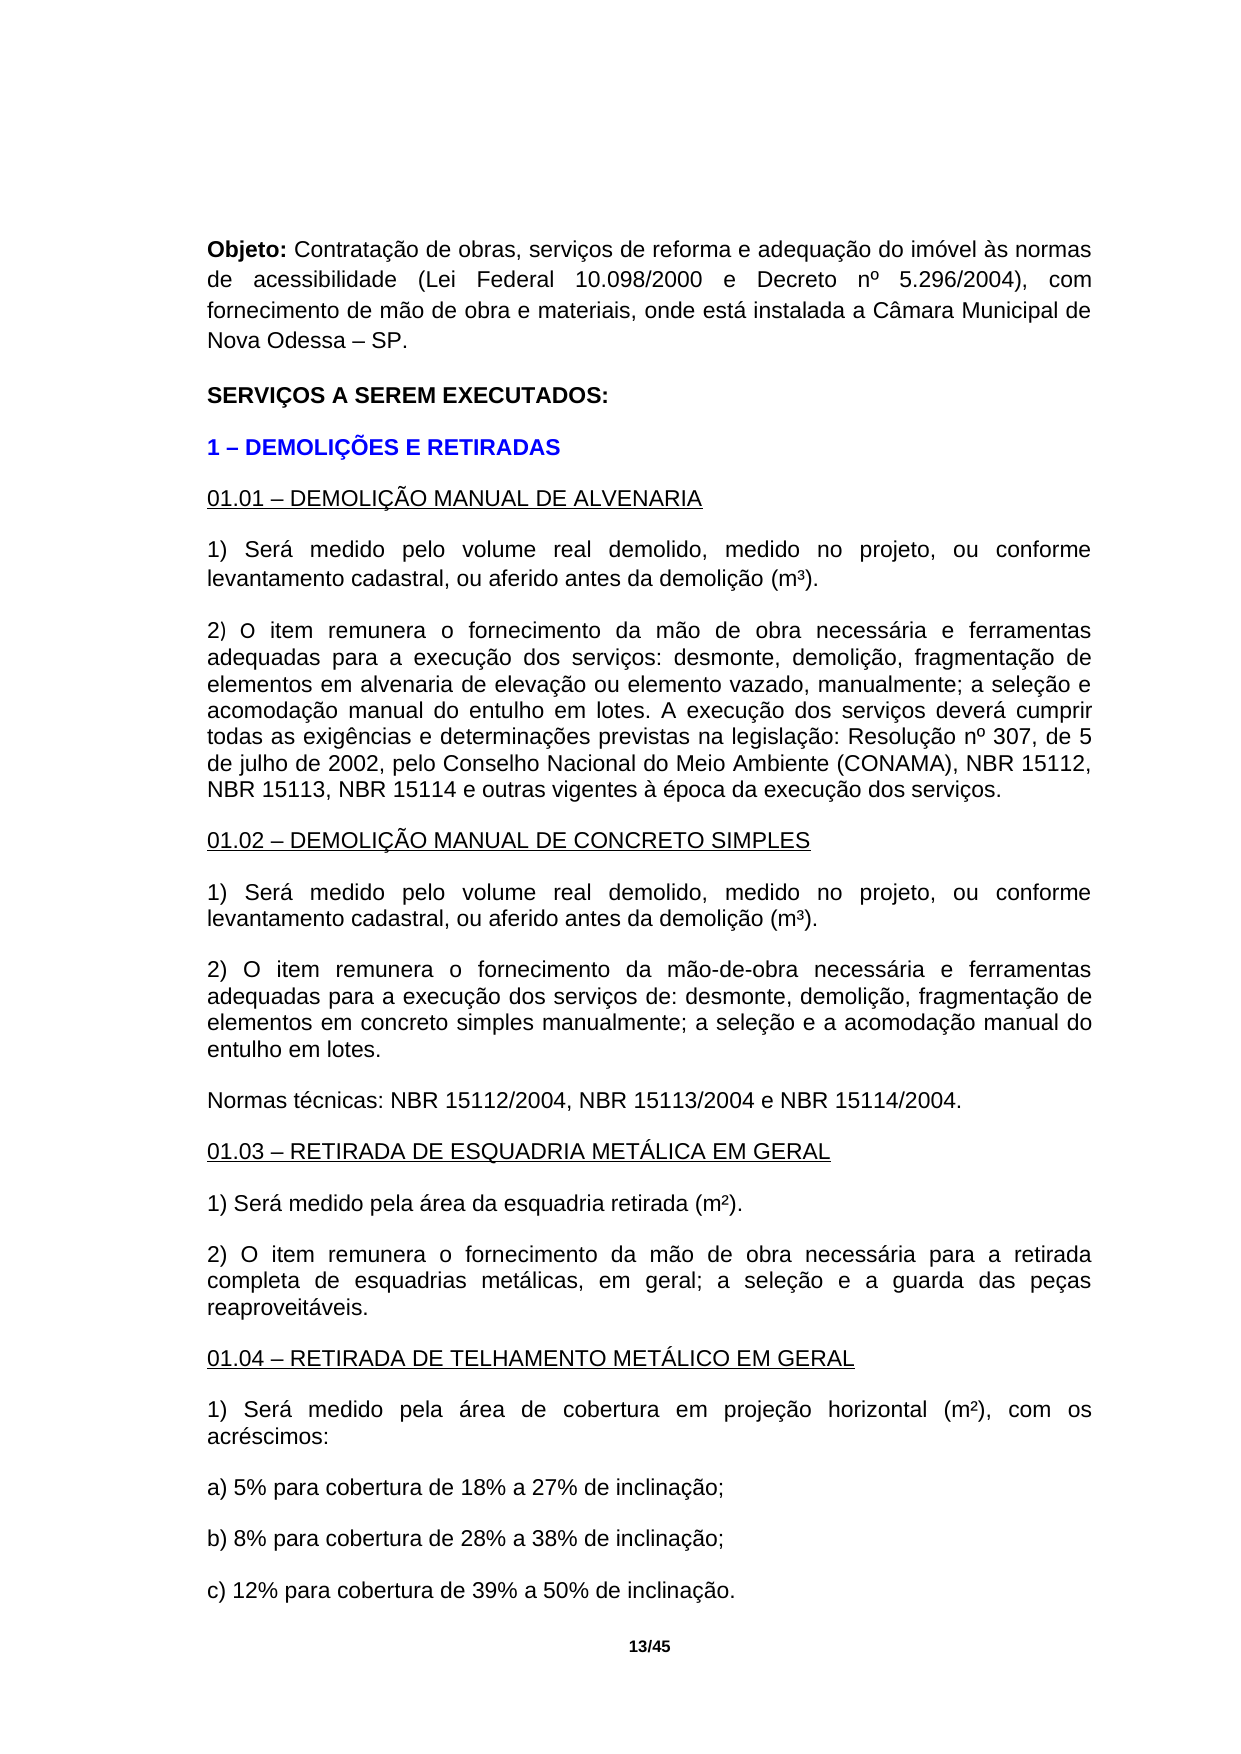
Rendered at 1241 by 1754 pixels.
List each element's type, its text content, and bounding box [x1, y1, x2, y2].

text 01.04 – RETIRADA DE TELHAMENTO METÁLICO EM GERAL [207, 1345, 1092, 1371]
text SERVIÇOS A SEREM EXECUTADOS: [207, 382, 1092, 408]
text 1) Será medido pelo volume real demolido, medido no projeto, ou conforme levantamento cadastral, ou aferido antes da demolição (m³). [207, 879, 1092, 931]
text 1) Será medido pela área da esquadria retirada (m²). [207, 1189, 1092, 1216]
text a) 5% para cobertura de 18% a 27% de inclinação; [207, 1474, 1092, 1500]
text 01.02 – DEMOLIÇÃO MANUAL DE CONCRETO SIMPLES [207, 827, 1092, 854]
text 1 – DEMOLIÇÕES E RETIRADAS [207, 433, 1092, 460]
text 01.01 – DEMOLIÇÃO MANUAL DE ALVENARIA [207, 485, 1092, 511]
text Objeto: Contratação de obras, serviços de reforma e adequação do imóvel às normas de acessibilidade (Lei Federal 10.098/2000 e Decreto nº 5.296/2004), com fornecimento de mão de obra e materiais, onde está instalada a Câmara Municipal de Nova Odessa – SP. [207, 236, 1092, 353]
text Normas técnicas: NBR 15112/2004, NBR 15113/2004 e NBR 15114/2004. [207, 1087, 1092, 1113]
text 2) O item remunera o fornecimento da mão de obra necessária para a retirada completa de esquadrias metálicas, em geral; a seleção e a guarda das peças reaproveitáveis. [207, 1241, 1092, 1320]
text 1) Será medido pela área de cobertura em projeção horizontal (m²), com os acréscimos: [207, 1396, 1092, 1449]
text 2) O item remunera o fornecimento da mão de obra necessária e ferramentas adequadas para a execução dos serviços: desmonte, demolição, fragmentação de elementos em alvenaria de elevação ou elemento vazado, manualmente; a seleção e acomodação manual do entulho em lotes. A execução dos serviços deverá cumprir todas as exigências e determinações previstas na legislação: Resolução nº 307, de 5 de julho de 2002, pelo Conselho Nacional do Meio Ambiente (CONAMA), NBR 15112, NBR 15113, NBR 15114 e outras vigentes à época da execução dos serviços. [207, 616, 1092, 802]
text b) 8% para cobertura de 28% a 38% de inclinação; [207, 1525, 1092, 1552]
text c) 12% para cobertura de 39% a 50% de inclinação. [207, 1577, 1092, 1603]
text 1) Será medido pelo volume real demolido, medido no projeto, ou conforme levantamento cadastral, ou aferido antes da demolição (m³). [207, 536, 1092, 591]
text 2) O item remunera o fornecimento da mão-de-obra necessária e ferramentas adequadas para a execução dos serviços de: desmonte, demolição, fragmentação de elementos em concreto simples manualmente; a seleção e a acomodação manual do entulho em lotes. [207, 956, 1092, 1062]
text 01.03 – RETIRADA DE ESQUADRIA METÁLICA EM GERAL [207, 1138, 1092, 1164]
